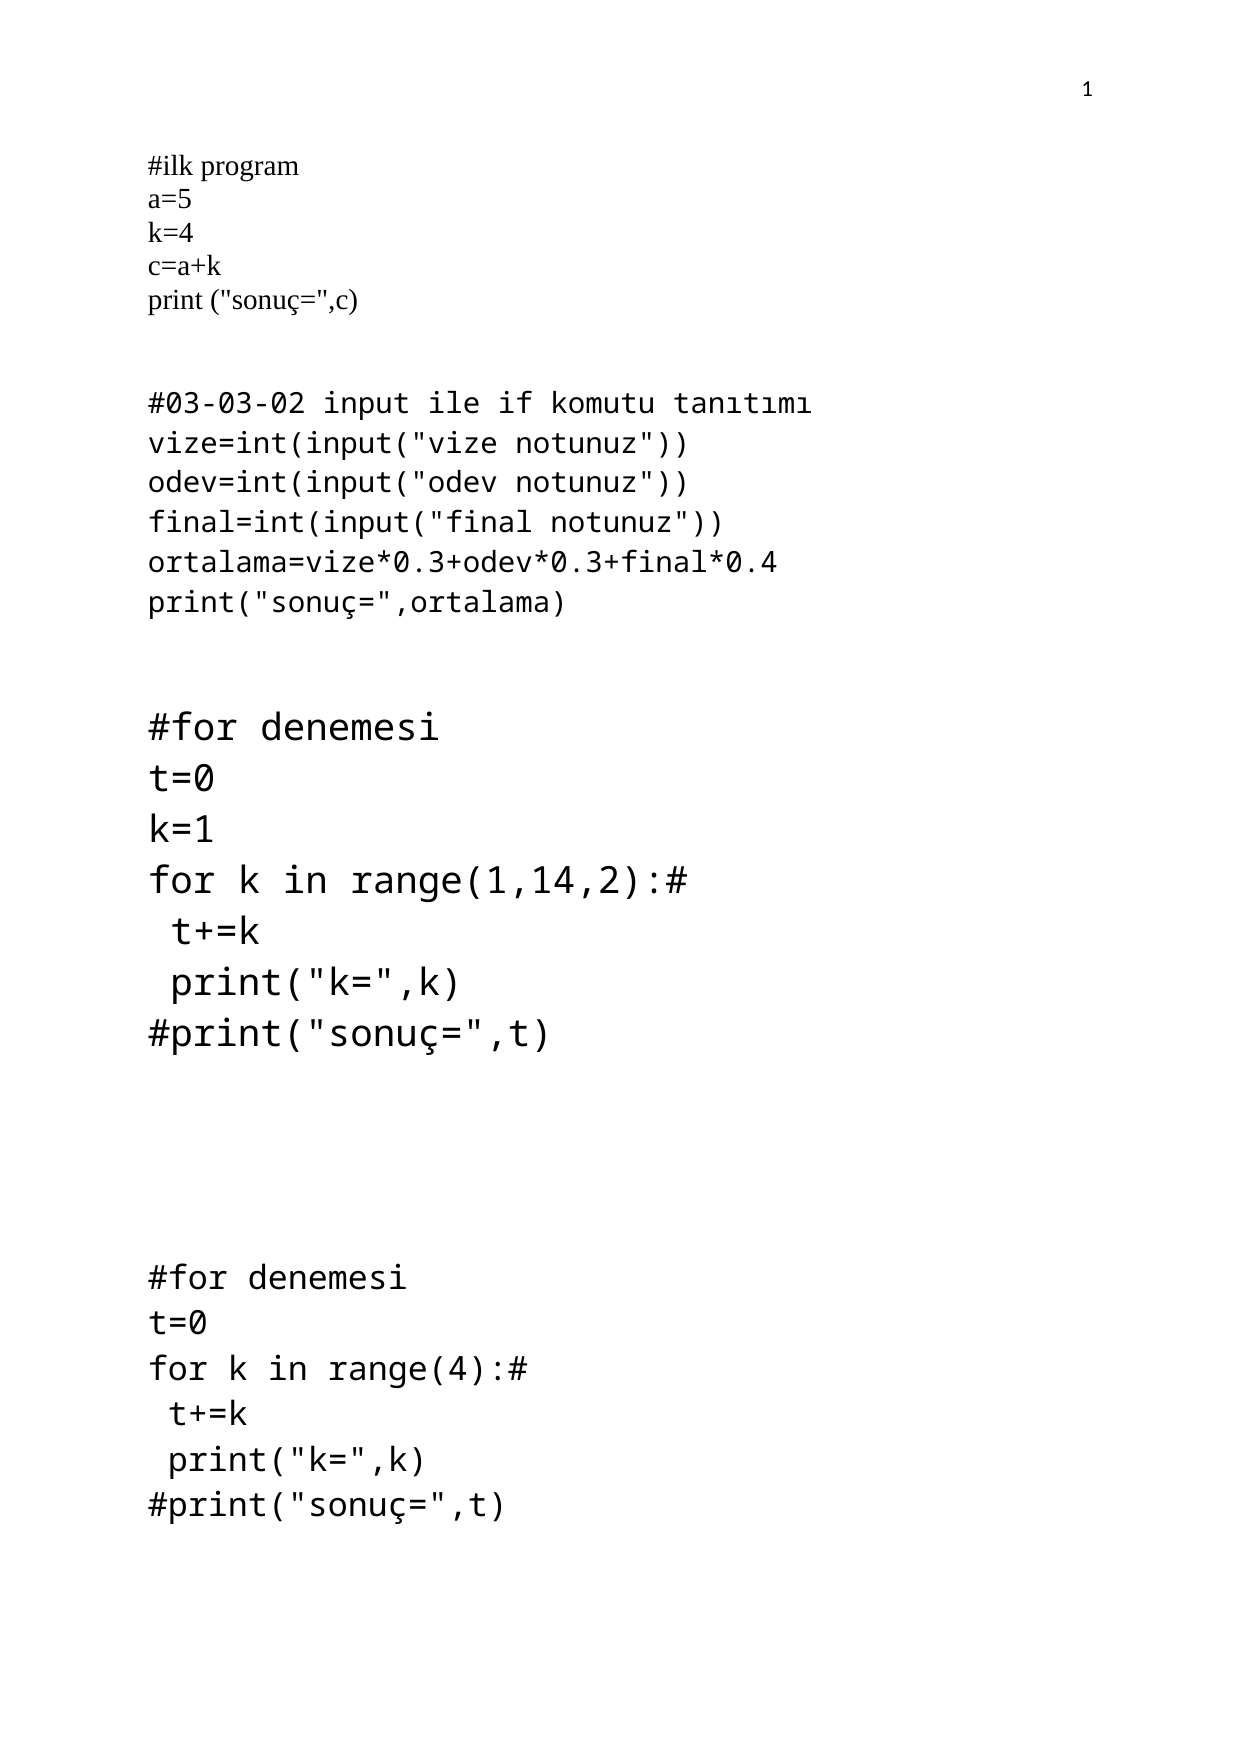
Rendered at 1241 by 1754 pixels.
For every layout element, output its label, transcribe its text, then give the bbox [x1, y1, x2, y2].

text t+=k [148, 1390, 1093, 1435]
text print ("sonuç=",c) [148, 282, 1093, 315]
text print("sonuç=",ortalama) [148, 581, 1093, 621]
text #ilk program [148, 148, 1093, 181]
text #03-03-02 input ile if komutu tanıtımı [148, 382, 1093, 422]
text #for denemesi [148, 700, 1093, 751]
text #for denemesi [148, 1254, 1093, 1299]
text final=int(input("final notunuz")) [148, 501, 1093, 541]
text print("k=",k) [148, 1435, 1093, 1481]
text a=5 [148, 181, 1093, 215]
text c=a+k [148, 248, 1093, 282]
text t=0 [148, 1299, 1093, 1344]
text for k in range(4):# [148, 1344, 1093, 1390]
text #print("sonuç=",t) [148, 1006, 1093, 1057]
text #print("sonuç=",t) [148, 1481, 1093, 1526]
text vize=int(input("vize notunuz")) [148, 422, 1093, 462]
text t+=k [148, 904, 1093, 955]
text ortalama=vize*0.3+odev*0.3+final*0.4 [148, 541, 1093, 581]
text odev=int(input("odev notunuz")) [148, 462, 1093, 501]
text t=0 [148, 751, 1093, 802]
text print("k=",k) [148, 955, 1093, 1006]
text for k in range(1,14,2):# [148, 853, 1093, 904]
text k=1 [148, 802, 1093, 853]
text k=4 [148, 215, 1093, 248]
